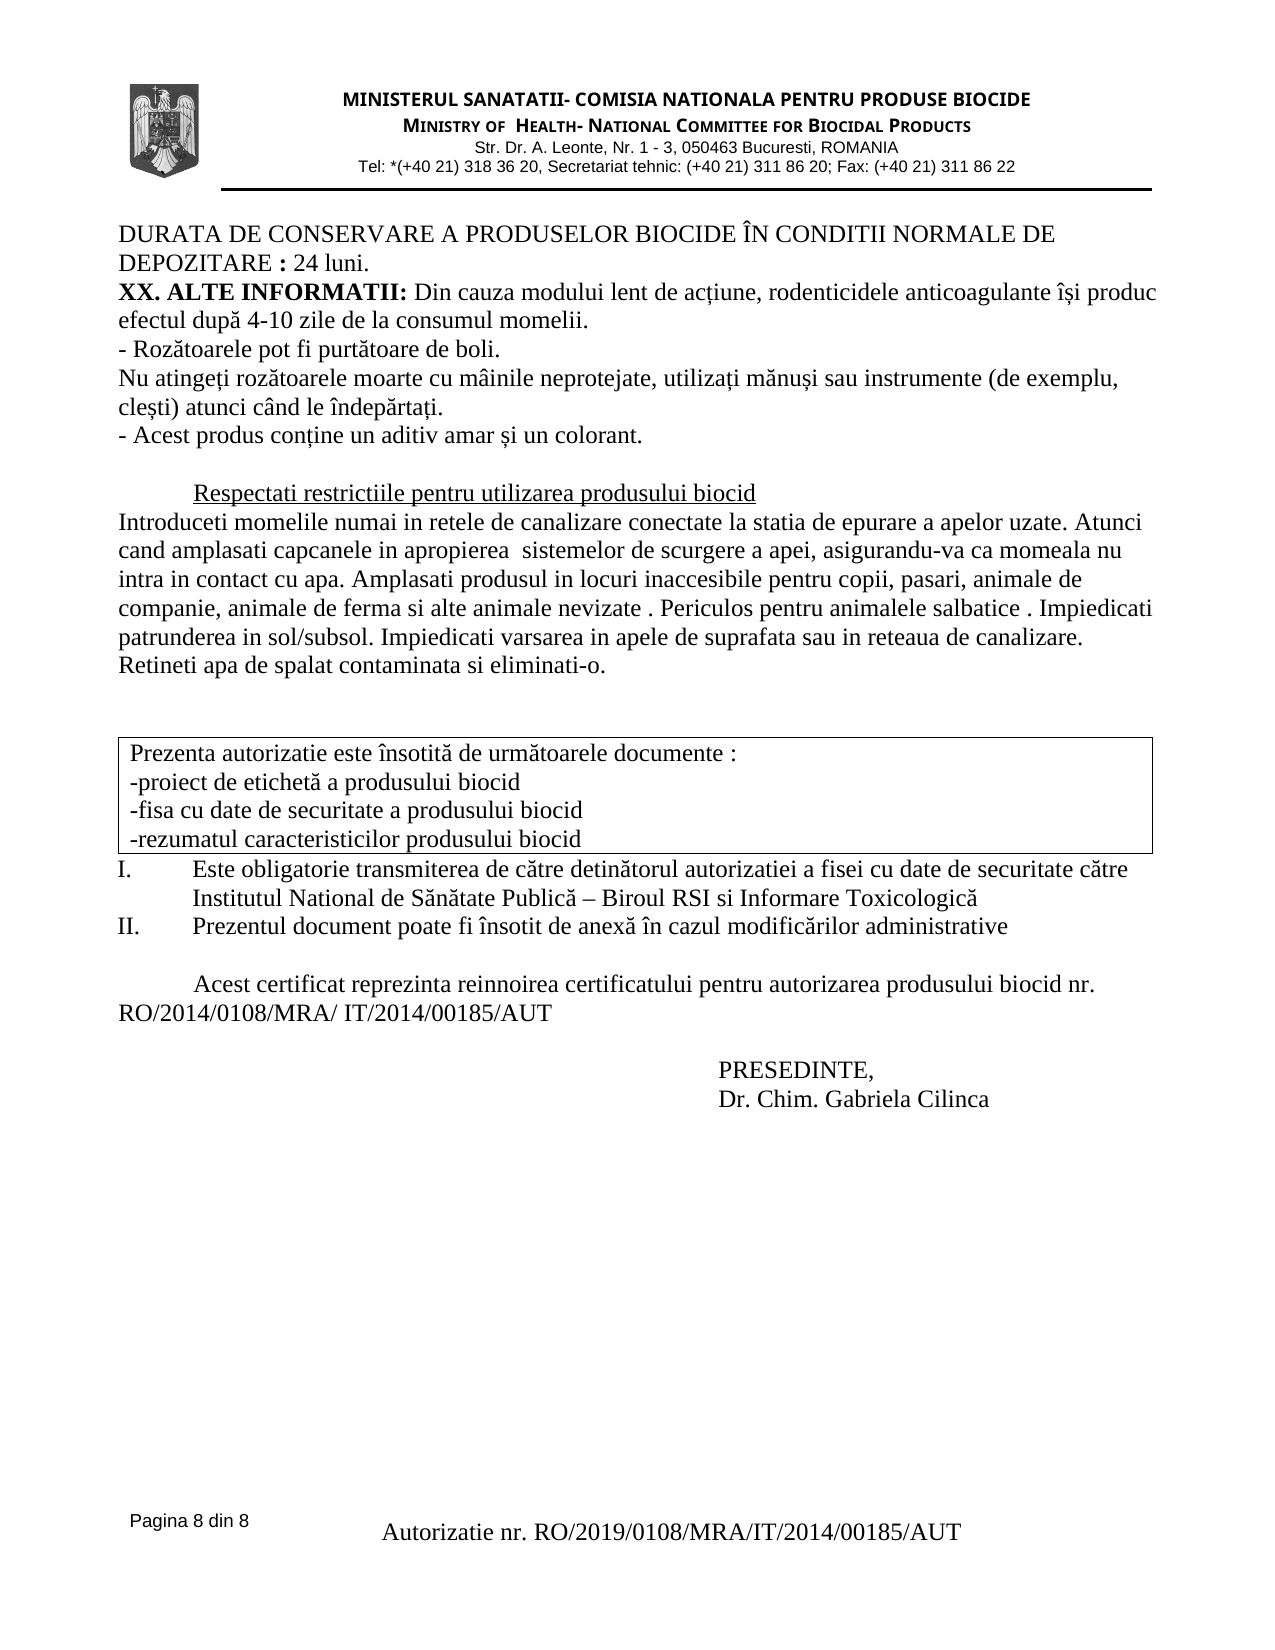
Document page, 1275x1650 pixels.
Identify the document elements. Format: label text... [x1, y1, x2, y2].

list Este obligatorie transmiterea de către detinătorul autorizatiei a fisei cu date de securitate către Institutul National de Sănătate Publică – Biroul RSI si Informare Toxicologică [117, 854, 1157, 911]
text PRESEDINTE, [643, 1055, 1157, 1084]
text - Acest produs conține un aditiv amar și un colorant. [118, 421, 1157, 449]
text Nu atingeți rozătoarele moarte cu mâinile neprotejate, utilizați mănuși sau instrumente (de exemplu, clești) atunci când le îndepărtați. [118, 363, 1157, 421]
text Introduceti momelile numai in retele de canalizare conectate la statia de epurare a apelor uzate. Atunci cand amplasati capcanele in apropierea sistemelor de scurgere a apei, asigurandu-va ca momeala nu intra in contact cu apa. Amplasati produsul in locuri inaccesibile pentru copii, pasari, animale de companie, animale de ferma si alte animale nevizate . Periculos pentru animalele salbatice . Impiedicati patrunderea in sol/subsol. Impiedicati varsarea in apele de suprafata sau in reteaua de canalizare. Retineti apa de spalat contaminata si eliminati-o. [118, 507, 1157, 679]
text - Rozătoarele pot fi purtătoare de boli. [118, 334, 1157, 363]
text Acest certificat reprezinta reinnoirea certificatului pentru autorizarea produsului biocid nr. RO/2014/0108/MRA/ IT/2014/00185/AUT [118, 969, 1157, 1055]
text DURATA DE CONSERVARE A PRODUSELOR BIOCIDE ÎN CONDITII NORMALE DE DEPOZITARE : 24 luni. [118, 219, 1157, 277]
text Dr. Chim. Gabriela Cilinca [118, 1084, 1157, 1113]
table_header Prezenta autorizatie este însotită de următoarele documente : -proiect de etichetă a produsului biocid -fisa cu date de securitate a produsului biocid -rezumatul caracteristicilor produsului biocid [119, 738, 1152, 853]
list Prezentul document poate fi însotit de anexă în cazul modificărilor administrative [117, 911, 1157, 940]
text XX. ALTE INFORMATII: Din cauza modului lent de acțiune, rodenticidele anticoagulante își produc efectul după 4-10 zile de la consumul momelii. [118, 277, 1157, 334]
text Respectati restrictiile pentru utilizarea produsului biocid [118, 478, 1157, 507]
